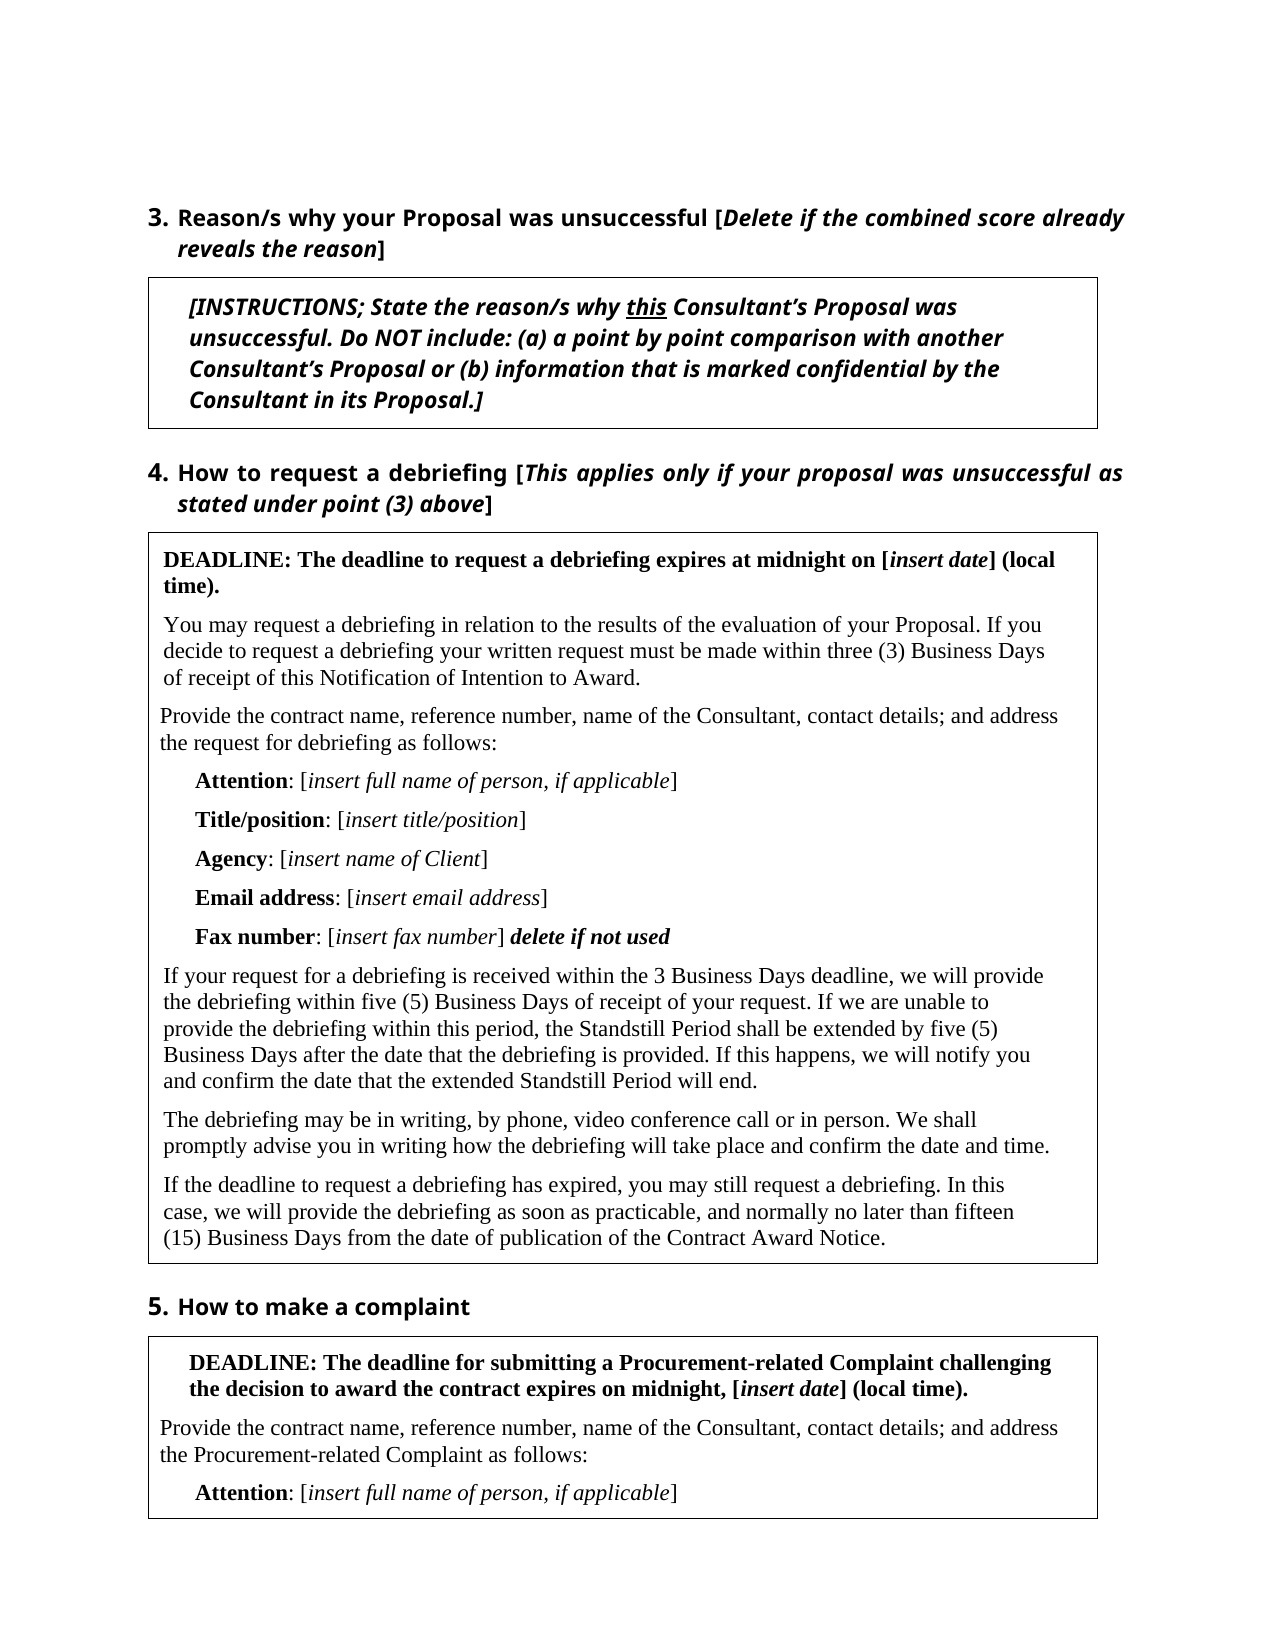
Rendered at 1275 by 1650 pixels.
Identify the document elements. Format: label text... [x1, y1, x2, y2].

list How to request a debriefing [This applies only if your proposal was unsuccessful as stated under point (3) above] [148, 454, 1127, 519]
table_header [149, 1337, 1097, 1518]
list How to make a complaint [148, 1289, 1127, 1323]
table_header DEADLINE: The deadline to request a debriefing expires at midnight on [insert date] (local time). You may request a debriefing in relation to the results of the evaluation of your Proposal. If you decide to request a debriefing your written request must be made within three (3) Business Days of receipt of this Notification of Intention to Award. Provide the contract name, reference number, name of the Consultant, contact details; and address the request for debriefing as follows: Attention: [insert full name of person, if applicable] Title/position: [insert title/position] Agency: [insert name of Client] Email address: [insert email address] Fax number: [insert fax number] delete if not used If your request for a debriefing is received within the 3 Business Days deadline, we will provide the debriefing within five (5) Business Days of receipt of your request. If we are unable to provide the debriefing within this period, the Standstill Period shall be extended by five (5) Business Days after the date that the debriefing is provided. If this happens, we will notify you and confirm the date that the extended Standstill Period will end. The debriefing may be in writing, by phone, video conference call or in person. We shall promptly advise you in writing how the debriefing will take place and confirm the date and time. If the deadline to request a debriefing has expired, you may still request a debriefing. In this case, we will provide the debriefing as soon as practicable, and normally no later than fifteen (15) Business Days from the date of publication of the Contract Award Notice. [149, 533, 1097, 1263]
table_header [INSTRUCTIONS; State the reason/s why this Consultant’s Proposal was unsuccessful. Do NOT include: (a) a point by point comparison with another Consultant’s Proposal or (b) information that is marked confidential by the Consultant in its Proposal.] [149, 278, 1097, 428]
list Reason/s why your Proposal was unsuccessful [Delete if the combined score already reveals the reason] [148, 199, 1127, 265]
